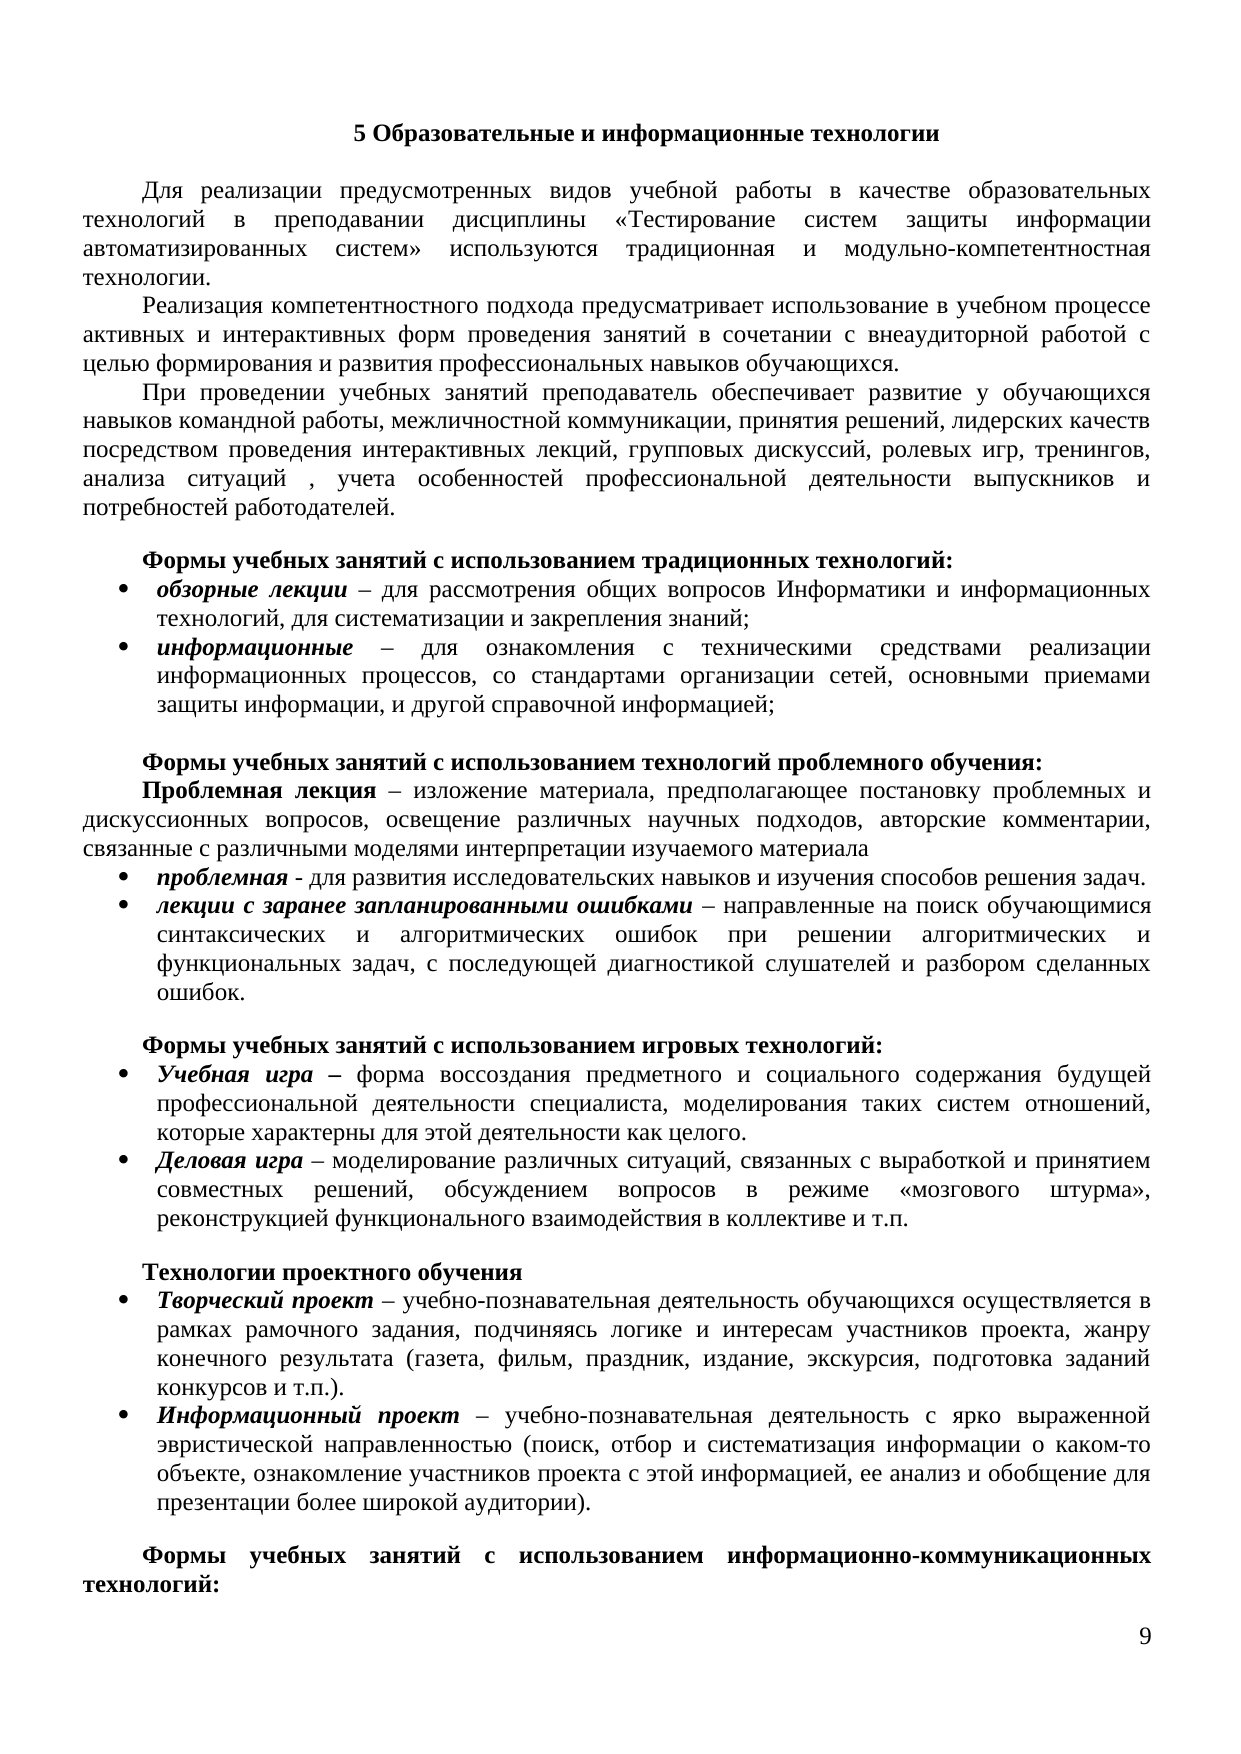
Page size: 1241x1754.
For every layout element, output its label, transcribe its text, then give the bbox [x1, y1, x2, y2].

list Учебная игра – форма воссоздания предметного и социального содержания будущей профессиональной деятельности специалиста, моделирования таких систем отношений, которые характерны для этой деятельности как целого. [119, 1059, 1152, 1146]
list Деловая игра – моделирование различных ситуаций, связанных с выработкой и принятием совместных решений, обсуждением вопросов в режиме «мозгового штурма», реконструкцией функционального взаимодействия в коллективе и т.п. [119, 1146, 1152, 1232]
text Технологии проектного обучения [83, 1257, 1152, 1286]
text Формы учебных занятий с использованием игровых технологий: [83, 1031, 1152, 1059]
text Реализация компетентностного подхода предусматривает использование в учебном процессе активных и интерактивных форм проведения занятий в сочетании с внеаудиторной работой с целью формирования и развития профессиональных навыков обучающихся. [83, 291, 1152, 377]
list информационные – для ознакомления с техническими средствами реализации информационных процессов, со стандартами организации сетей, основными приемами защиты информации, и другой справочной информацией; [119, 632, 1152, 718]
text Формы учебных занятий с использованием информационно-коммуникационных технологий: [83, 1541, 1152, 1598]
text Формы учебных занятий с использованием технологий проблемного обучения: [83, 747, 1152, 776]
list обзорные лекции – для рассмотрения общих вопросов Информатики и информационных технологий, для систематизации и закрепления знаний; [119, 574, 1152, 632]
list лекции с заранее запланированными ошибками – направленные на поиск обучающимися синтаксических и алгоритмических ошибок при решении алгоритмических и функциональных задач, с последующей диагностикой слушателей и разбором сделанных ошибок. [119, 891, 1152, 1006]
list Информационный проект – учебно-познавательная деятельность с ярко выраженной эвристической направленностью (поиск, отбор и систематизация информации о каком-то объекте, ознакомление участников проекта с этой информацией, ее анализ и обобщение для презентации более широкой аудитории). [119, 1401, 1152, 1516]
list проблемная - для развития исследовательских навыков и изучения способов решения задач. [119, 862, 1152, 891]
text При проведении учебных занятий преподаватель обеспечивает развитие у обучающихся навыков командной работы, межличностной коммуникации, принятия решений, лидерских качеств посредством проведения интерактивных лекций, групповых дискуссий, ролевых игр, тренингов, анализа ситуаций , учета особенностей профессиональной деятельности выпускников и потребностей работодателей. [83, 377, 1152, 521]
text Формы учебных занятий с использованием традиционных технологий: [83, 546, 1152, 574]
text Проблемная лекция – изложение материала, предполагающее постановку проблемных и дискуссионных вопросов, освещение различных научных подходов, авторские комментарии, связанные с различными моделями интерпретации изучаемого материала [83, 776, 1152, 862]
list Творческий проект – учебно-познавательная деятельность обучающихся осуществляется в рамках рамочного задания, подчиняясь логике и интересам участников проекта, жанру конечного результата (газета, фильм, праздник, издание, экскурсия, подготовка заданий конкурсов и т.п.). [119, 1286, 1152, 1401]
text 5 Образовательные и информационные технологии [83, 118, 1152, 147]
text Для реализации предусмотренных видов учебной работы в качестве образовательных технологий в преподавании дисциплины «Тестирование систем защиты информации автоматизированных систем» используются традиционная и модульно-компетентностная технологии. [83, 176, 1152, 291]
